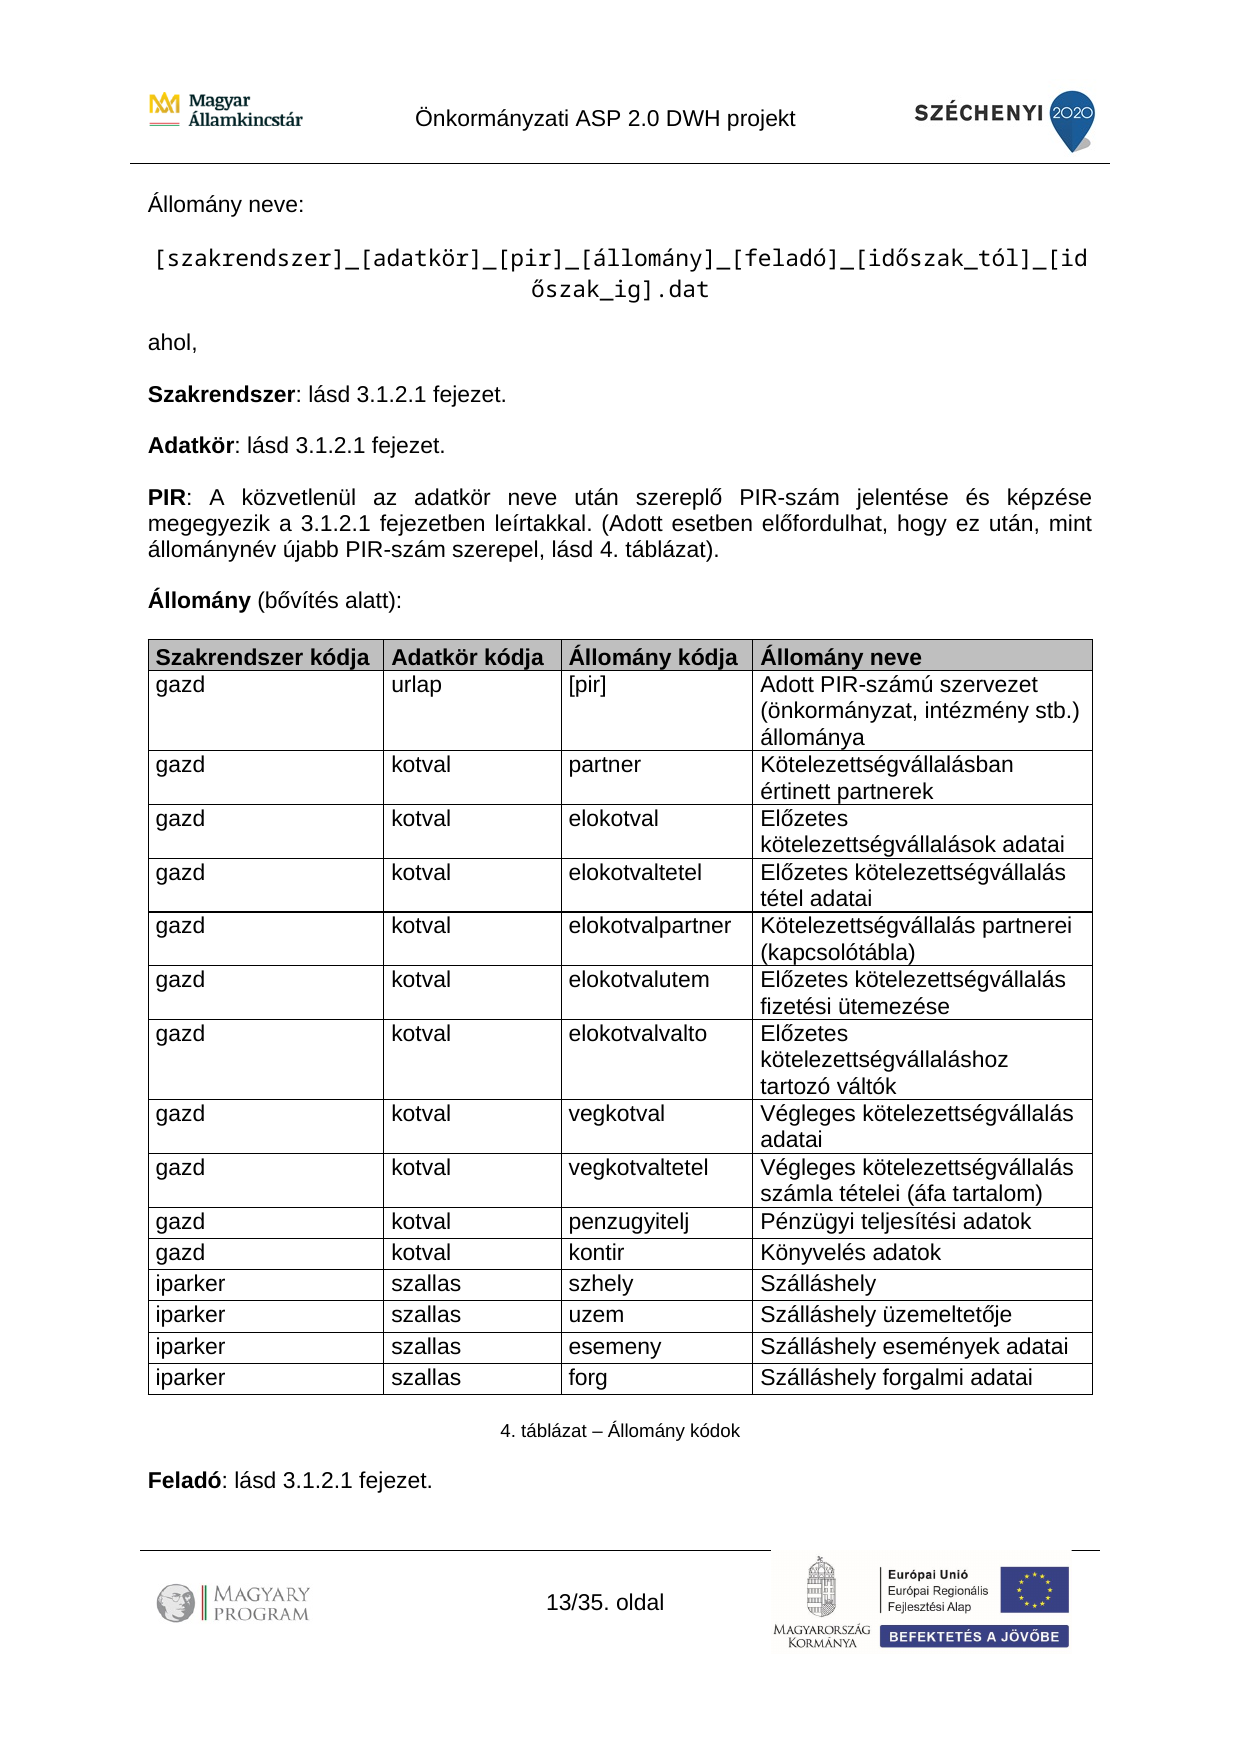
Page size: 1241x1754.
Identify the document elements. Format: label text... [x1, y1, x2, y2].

text [szakrendszer]_[adatkör]_[pir]_[állomány]_[feladó]_[időszak_tól]_[időszak_ig].dat [148, 242, 1093, 304]
table_cell szallas [384, 1270, 561, 1300]
table_cell gazd [149, 1100, 383, 1153]
table_cell kotval [384, 1239, 561, 1269]
picture [771, 1550, 1072, 1654]
table_cell Szálláshely forgalmi adatai [753, 1364, 1092, 1394]
table_cell szallas [384, 1301, 561, 1332]
table_cell kotval [384, 1020, 561, 1099]
table_cell Végleges kötelezettségvállalás adatai [753, 1100, 1092, 1153]
table_cell szhely [562, 1270, 752, 1300]
table_cell Végleges kötelezettségvállalás számla tételei (áfa tartalom) [753, 1154, 1092, 1207]
table_cell Adott PIR-számú szervezet (önkormányzat, intézmény stb.) állománya [753, 671, 1092, 750]
text Állomány (bővítés alatt): [148, 587, 1093, 614]
table_cell partner [562, 751, 752, 804]
table_cell elokotvaltetel [562, 859, 752, 911]
text Feladó: lásd 3.1.2.1 fejezet. [148, 1467, 1093, 1493]
picture [906, 79, 1102, 157]
table_cell gazd [149, 671, 383, 750]
table_cell kotval [384, 859, 561, 911]
table_header Állomány neve [753, 640, 1092, 670]
table_cell Pénzügyi teljesítési adatok [753, 1208, 1092, 1238]
table_cell gazd [149, 1239, 383, 1269]
table_cell gazd [149, 1208, 383, 1238]
table_cell [pir] [562, 671, 752, 750]
text Állomány neve: [148, 191, 1093, 217]
picture [151, 1569, 315, 1636]
table_cell vegkotval [562, 1100, 752, 1153]
table_cell elokotvalvalto [562, 1020, 752, 1099]
table_cell kotval [384, 966, 561, 1019]
table_cell Előzetes kötelezettségvállaláshoz tartozó váltók [753, 1020, 1092, 1099]
table_header Adatkör kódja [384, 640, 561, 670]
table_cell kotval [384, 751, 561, 804]
table_cell vegkotvaltetel [562, 1154, 752, 1207]
table_cell Kötelezettségvállalás partnerei (kapcsolótábla) [753, 913, 1092, 965]
table_cell kotval [384, 1100, 561, 1153]
table_cell kotval [384, 1208, 561, 1238]
table_cell gazd [149, 751, 383, 804]
table_cell kontir​ [562, 1239, 752, 1269]
text Adatkör: lásd 3.1.2.1 fejezet. [148, 432, 1093, 458]
table_cell gazd [149, 1020, 383, 1099]
table_cell iparker [149, 1301, 383, 1332]
table_cell iparker [149, 1270, 383, 1300]
table_cell Könyvelés adatok [753, 1239, 1092, 1269]
table_cell kotval [384, 1154, 561, 1207]
table_cell Előzetes kötelezettségvállalás tétel adatai [753, 859, 1092, 911]
table_cell Előzetes kötelezettségvállalások adatai [753, 805, 1092, 858]
text 4. táblázat – Állomány kódok [148, 1420, 1093, 1442]
picture [142, 86, 309, 132]
table_cell gazd [149, 1154, 383, 1207]
table_cell Szálláshely [753, 1270, 1092, 1300]
text ahol, [148, 329, 1093, 356]
table_cell kotval [384, 913, 561, 965]
table_cell iparker [149, 1364, 383, 1394]
table_cell gazd [149, 966, 383, 1019]
table_cell Szálláshely események adatai [753, 1333, 1092, 1363]
table_cell Előzetes kötelezettségvállalás fizetési ütemezése [753, 966, 1092, 1019]
table_cell szallas [384, 1364, 561, 1394]
table_cell szallas [384, 1333, 561, 1363]
table_header Állomány kódja [562, 640, 752, 670]
table_cell elokotvalutem [562, 966, 752, 1019]
table_cell kotval [384, 805, 561, 858]
table_cell Szálláshely üzemeltetője [753, 1301, 1092, 1332]
table_cell uzem [562, 1301, 752, 1332]
table_cell iparker [149, 1333, 383, 1363]
text PIR: A közvetlenül az adatkör neve után szereplő PIR-szám jelentése és képzése megegyezik a 3.1.2.1 fejezetben leírtakkal. (Adott esetben előfordulhat, hogy ez után, mint állománynév újabb PIR-szám szerepel, lásd 4. táblázat). [148, 483, 1093, 562]
text Szakrendszer: lásd 3.1.2.1 fejezet. [148, 381, 1093, 407]
table_cell elokotvalpartner [562, 913, 752, 965]
table_cell esemeny [562, 1333, 752, 1363]
table_cell forg [562, 1364, 752, 1394]
table_cell gazd [149, 859, 383, 911]
table_cell gazd [149, 805, 383, 858]
table_cell Kötelezettségvállalásban értinett partnerek [753, 751, 1092, 804]
table_cell gazd [149, 913, 383, 965]
table_cell penzugyitelj [562, 1208, 752, 1238]
table_cell urlap [384, 671, 561, 750]
table_header Szakrendszer kódja [149, 640, 383, 670]
table_cell elokotval [562, 805, 752, 858]
